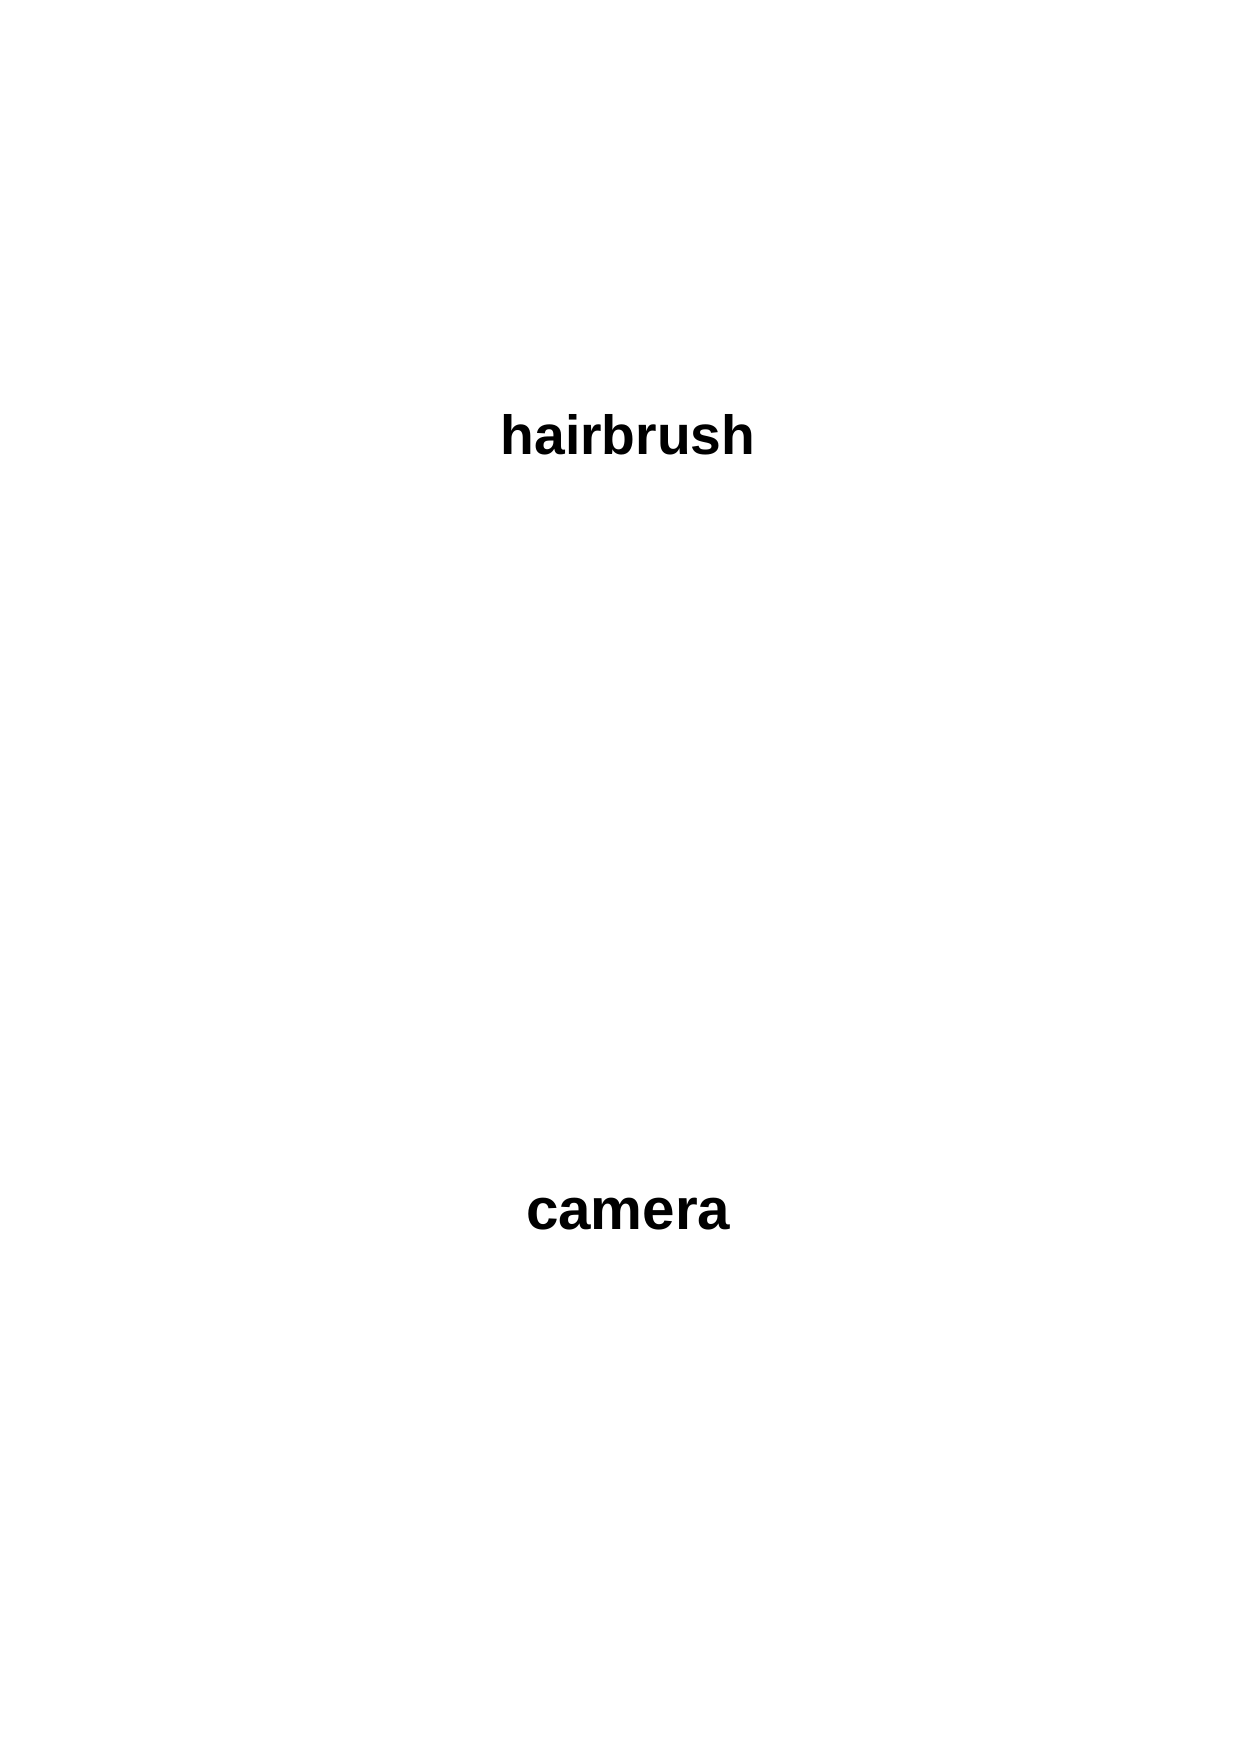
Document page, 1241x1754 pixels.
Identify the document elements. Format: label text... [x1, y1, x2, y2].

text camera [150, 1175, 1106, 1242]
text hairbrush [150, 402, 1106, 466]
